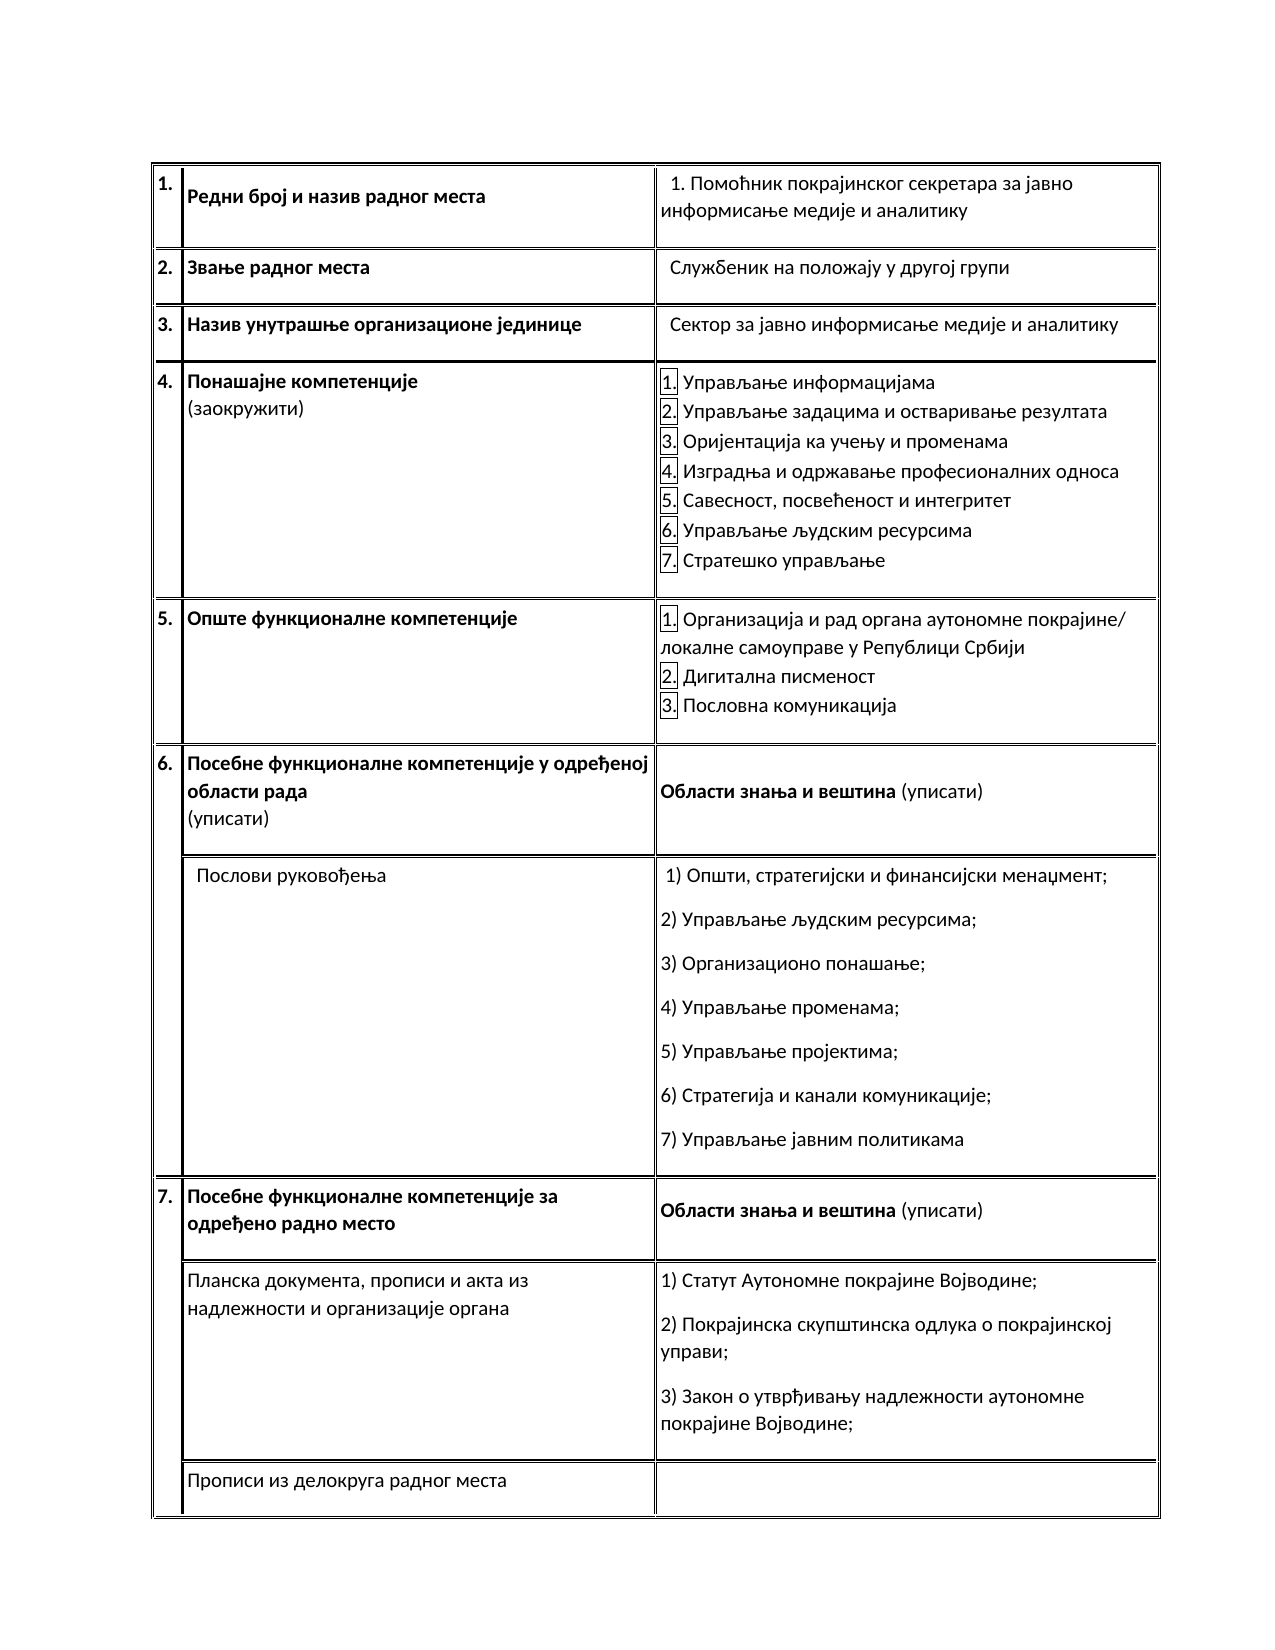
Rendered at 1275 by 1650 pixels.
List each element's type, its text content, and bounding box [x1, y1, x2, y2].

table_cell Планска документа, прописи и акта из надлежности и организације органа [184, 1263, 654, 1459]
table_cell Посебне функционалне компетенције у одређеној области рада (уписати) [184, 746, 654, 854]
table_cell Назив унутрашње организационе јединице [184, 307, 654, 360]
table_cell Понашајне компетенције (заокружити) [184, 363, 654, 597]
table_cell Послови руковођења [184, 858, 654, 1175]
table_cell Службеник на положају у другој групи [657, 246, 1158, 303]
table_cell 3. [154, 303, 181, 360]
table_cell 1) Статут Аутономне покрајине Војводине; 2) Покрајинска скупштинска одлука о покрајинској управи; 3) Закон о утврђивању надлежности аутономне покрајине Војводине; [657, 1259, 1158, 1459]
table_header 1. Помоћник покрајинског секретара за јавно информисање медије и аналитику [656, 166, 1158, 246]
table_cell 1. Управљање информацијама 2. Управљање задацима и остваривање резултата 3. Оријентација ка учењу и променама 4. Изградња и одржавање професионалних односа 5. Савесност, посвећеност и интегритет 6. Управљање људским ресурсима 7. Стратешко управљање [657, 360, 1158, 597]
table_cell Опште функционалне компетенције [184, 600, 654, 742]
table_cell Сектор за јавно информисање медије и аналитику [657, 303, 1158, 360]
table_cell Посебне функционалне компетенције за одређено радно место [184, 1179, 654, 1259]
table_cell 1) Општи, стратегијски и финансијски менаџмент; 2) Управљање људским ресурсима; 3) Организационо понашање; 4) Управљање променама; 5) Управљање пројектима; 6) Стратегија и канали комуникације; 7) Управљање јавним политикама [657, 854, 1158, 1175]
table_cell 5. [152, 597, 182, 742]
table_header Редни број и назив радног места [182, 166, 656, 246]
table_cell 2. [154, 246, 181, 303]
table_cell 6. [154, 743, 181, 1175]
table_cell 1. Организација и рад органа аутономне покрајине/ локалне самоуправе у Републици Србији 2. Дигитална писменост 3. Пословна комуникација [656, 597, 1159, 742]
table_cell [656, 1459, 1158, 1516]
table_header 1. [154, 166, 182, 246]
table_cell Области знања и вештина (уписати) [657, 1175, 1158, 1259]
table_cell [182, 1463, 656, 1516]
table_cell 7. [154, 1175, 182, 1516]
table_cell 4. [154, 360, 181, 597]
table_cell Области знања и вештина (уписати) [657, 743, 1158, 854]
table_cell Звање радног места [184, 250, 654, 303]
